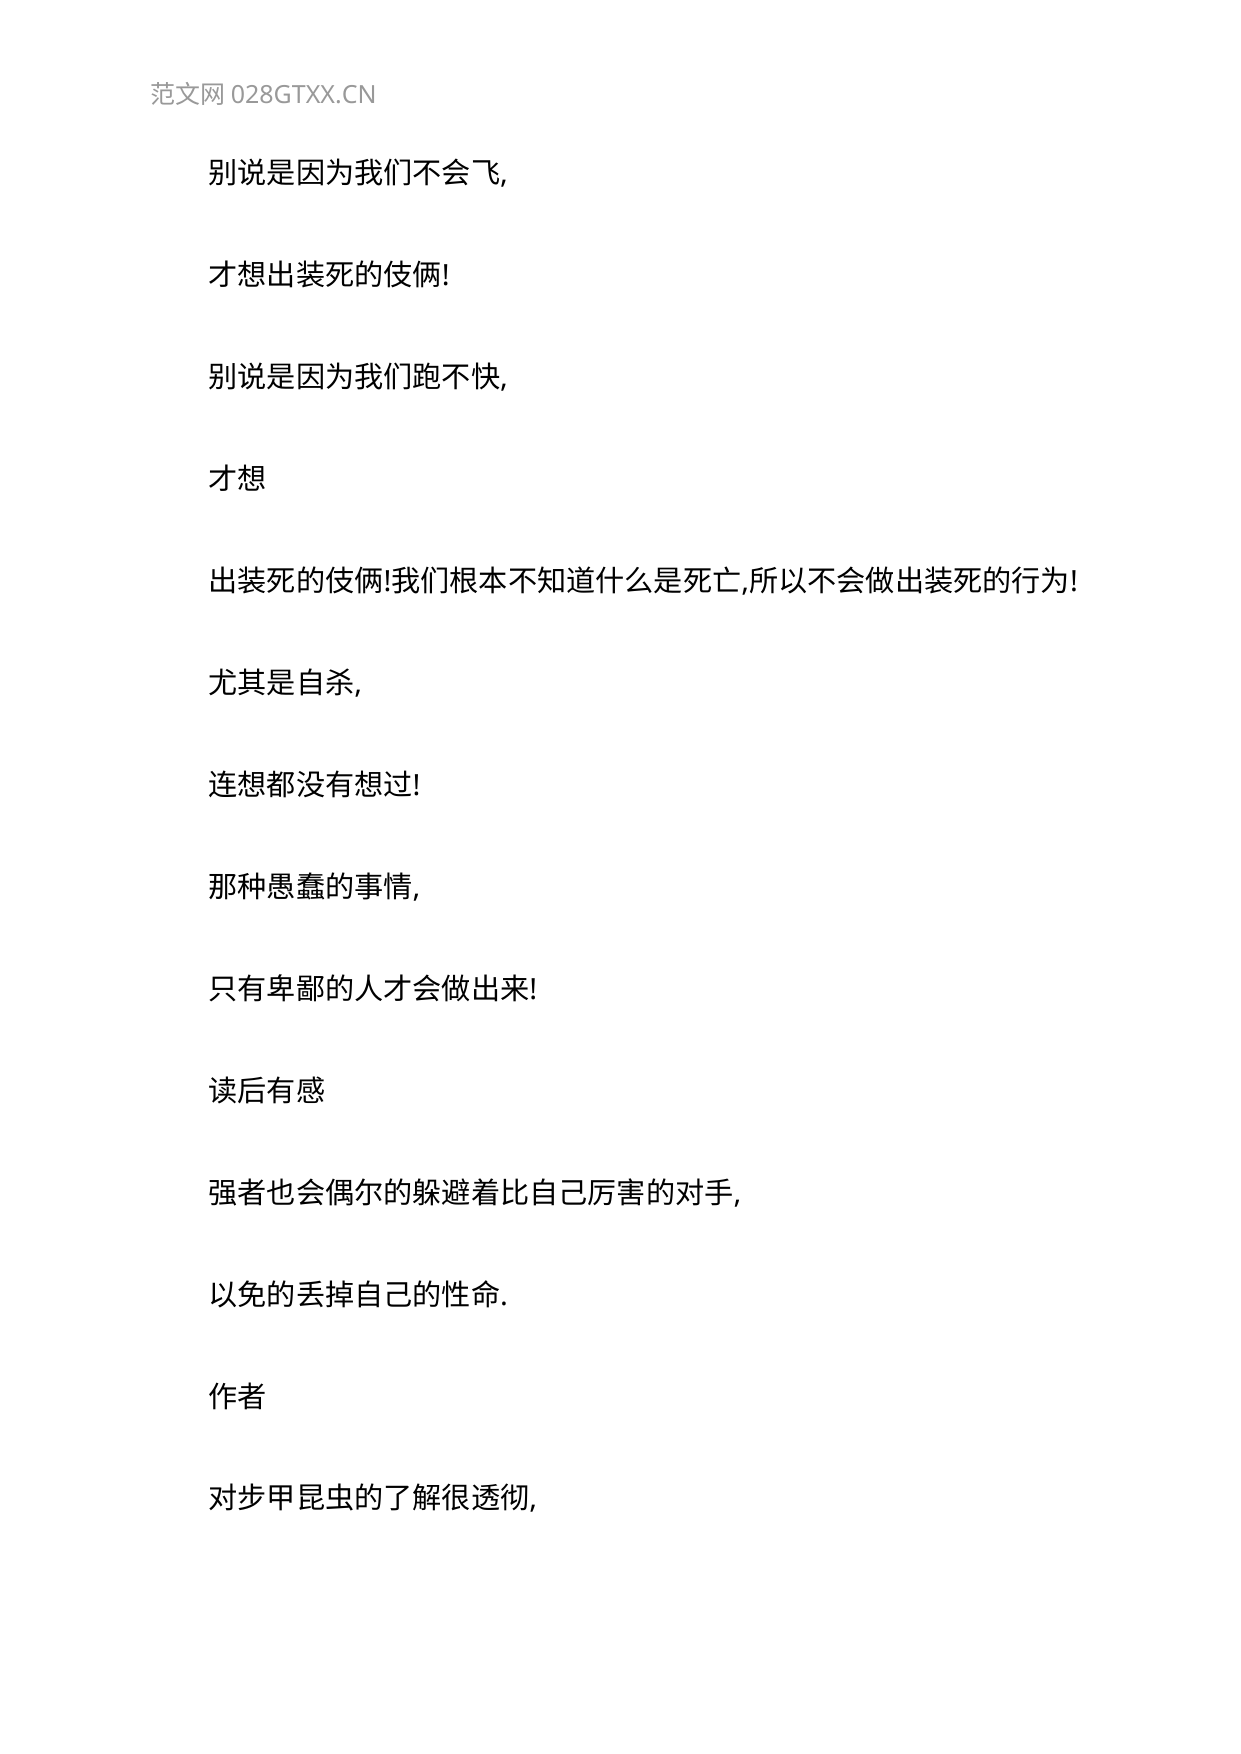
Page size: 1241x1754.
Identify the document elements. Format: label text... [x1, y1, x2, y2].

text 强者也会偶尔的躲避着比自己厉害的对手, [150, 1169, 1090, 1212]
text 别说是因为我们跑不快, [150, 354, 1090, 396]
text 那种愚蠢的事情, [150, 864, 1090, 906]
text 出装死的伎俩!我们根本不知道什么是死亡,所以不会做出装死的行为! [150, 558, 1090, 600]
text 以免的丢掉自己的性命. [150, 1271, 1090, 1314]
text 尤其是自杀, [150, 660, 1090, 702]
text 才想出装死的伎俩! [150, 252, 1090, 294]
text 连想都没有想过! [150, 762, 1090, 804]
text 只有卑鄙的人才会做出来! [150, 966, 1090, 1008]
text 读后有感 [150, 1068, 1090, 1110]
text 别说是因为我们不会飞, [150, 150, 1090, 192]
text 才想 [150, 456, 1090, 498]
text 作者 [150, 1373, 1090, 1416]
text 对步甲昆虫的了解很透彻, [150, 1475, 1090, 1517]
